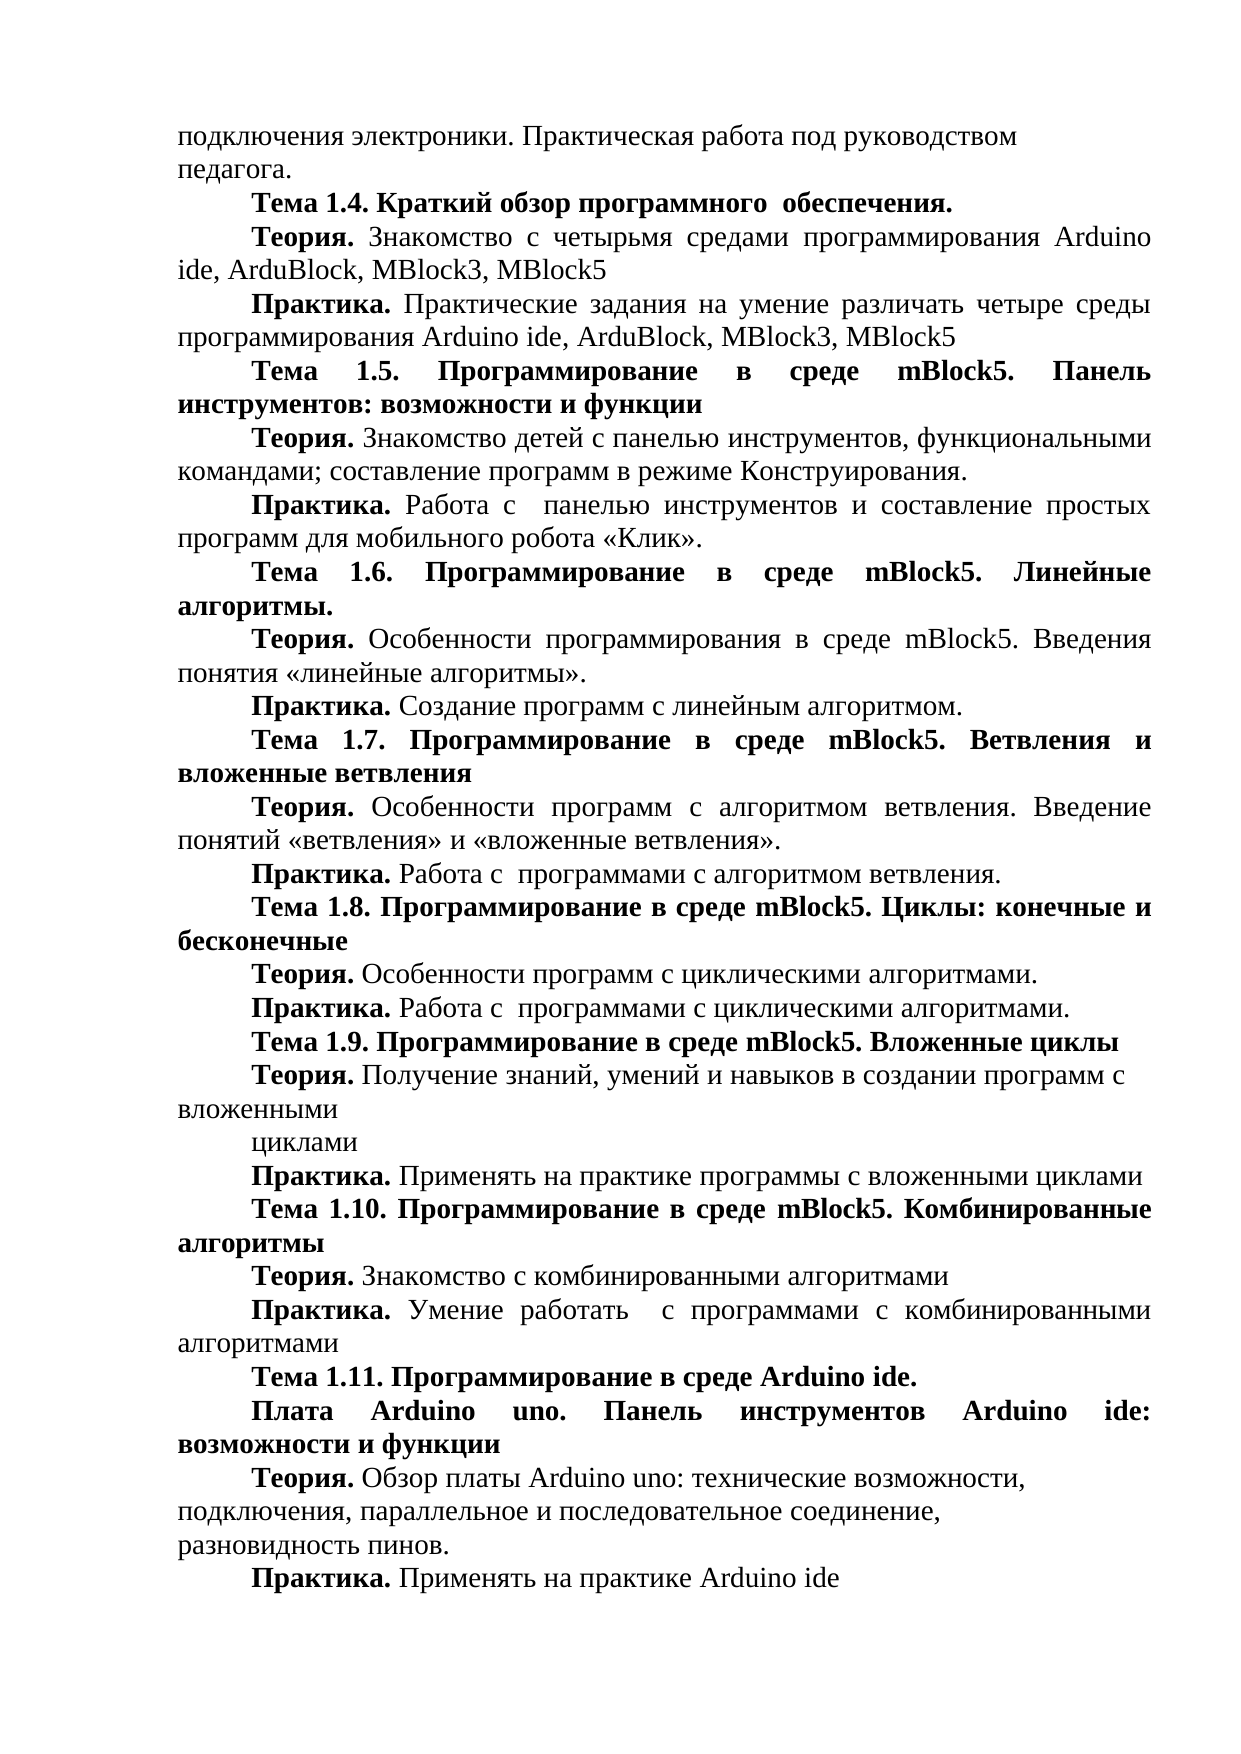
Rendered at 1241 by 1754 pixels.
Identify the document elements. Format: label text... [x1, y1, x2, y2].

text Теория. Особенности программ с циклическими алгоритмами. [177, 957, 1152, 990]
text Практика. Практические задания на умение различать четыре среды программирования Arduino ide, ArduBlock, MBlock3, MBlock5 [177, 286, 1152, 353]
text Практика. Применять на практике программы с вложенными циклами [177, 1158, 1152, 1191]
text Тема 1.9. Программирование в среде mBlock5. Вложенные циклы [177, 1024, 1152, 1057]
text Теория. Знакомство с комбинированными алгоритмами [177, 1258, 1152, 1292]
text Практика. Создание программ с линейным алгоритмом. [177, 688, 1152, 722]
text Плата Arduino uno. Панель инструментов Arduino ide: возможности и функции [177, 1393, 1152, 1460]
text Теория. Получение знаний, умений и навыков в создании программ с вложенными [177, 1057, 1152, 1124]
text циклами [177, 1124, 1152, 1158]
text Тема 1.10. Программирование в среде mBlock5. Комбинированные алгоритмы [177, 1191, 1152, 1258]
text Тема 1.5. Программирование в среде mBlock5. Панель инструментов: возможности и функции [177, 353, 1152, 420]
text Тема 1.6. Программирование в среде mBlock5. Линейные алгоритмы. [177, 554, 1152, 621]
text Теория. Особенности программ с алгоритмом ветвления. Введение понятий «ветвления» и «вложенные ветвления». [177, 789, 1152, 856]
text Тема 1.4. Краткий обзор программного обеспечения. [177, 185, 1152, 219]
text Практика. Работа с панелью инструментов и составление простых программ для мобильного робота «Клик». [177, 487, 1152, 554]
text Теория. Обзор платы Arduino uno: технические возможности, подключения, параллельное и последовательное соединение, разновидность пинов. [177, 1460, 1109, 1560]
text Теория. Знакомство детей с панелью инструментов, функциональными командами; составление программ в режиме Конструирования. [177, 420, 1152, 487]
text Практика. Работа с программами с алгоритмом ветвления. [177, 856, 1152, 889]
text Практика. Работа с программами с циклическими алгоритмами. [177, 990, 1152, 1024]
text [177, 118, 1127, 185]
text Теория. Знакомство с четырьмя средами программирования Arduino ide, ArduBlock, MBlock3, MBlock5 [177, 219, 1152, 286]
text Тема 1.11. Программирование в среде Arduino ide. [177, 1359, 1152, 1393]
text Тема 1.8. Программирование в среде mBlock5. Циклы: конечные и бесконечные [177, 889, 1152, 957]
text Практика. Применять на практике Arduino ide [177, 1560, 1152, 1594]
text Тема 1.7. Программирование в среде mBlock5. Ветвления и вложенные ветвления [177, 722, 1152, 789]
text Теория. Особенности программирования в среде mBlock5. Введения понятия «линейные алгоритмы». [177, 621, 1152, 688]
text Практика. Умение работать с программами с комбинированными алгоритмами [177, 1292, 1152, 1359]
